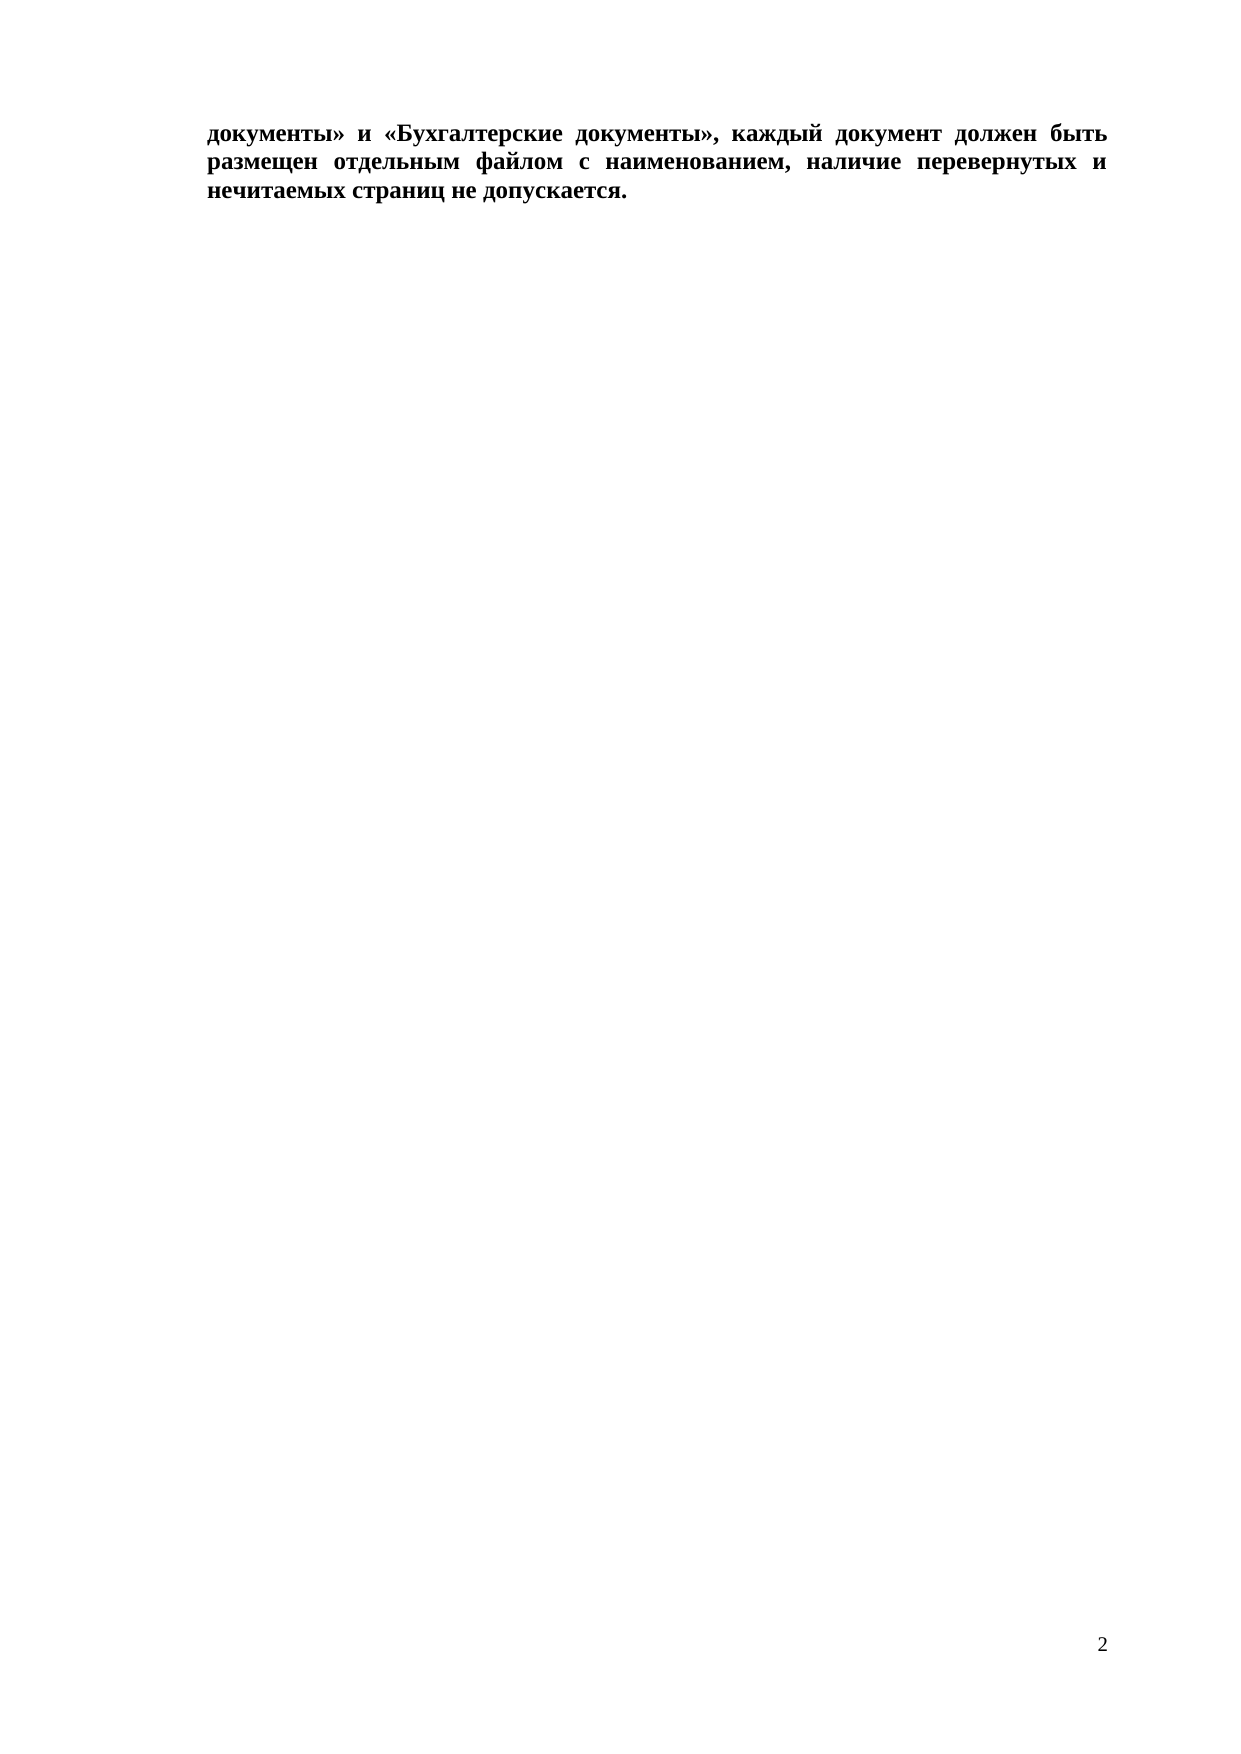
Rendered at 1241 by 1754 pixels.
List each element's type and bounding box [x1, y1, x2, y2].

list [207, 118, 1107, 204]
